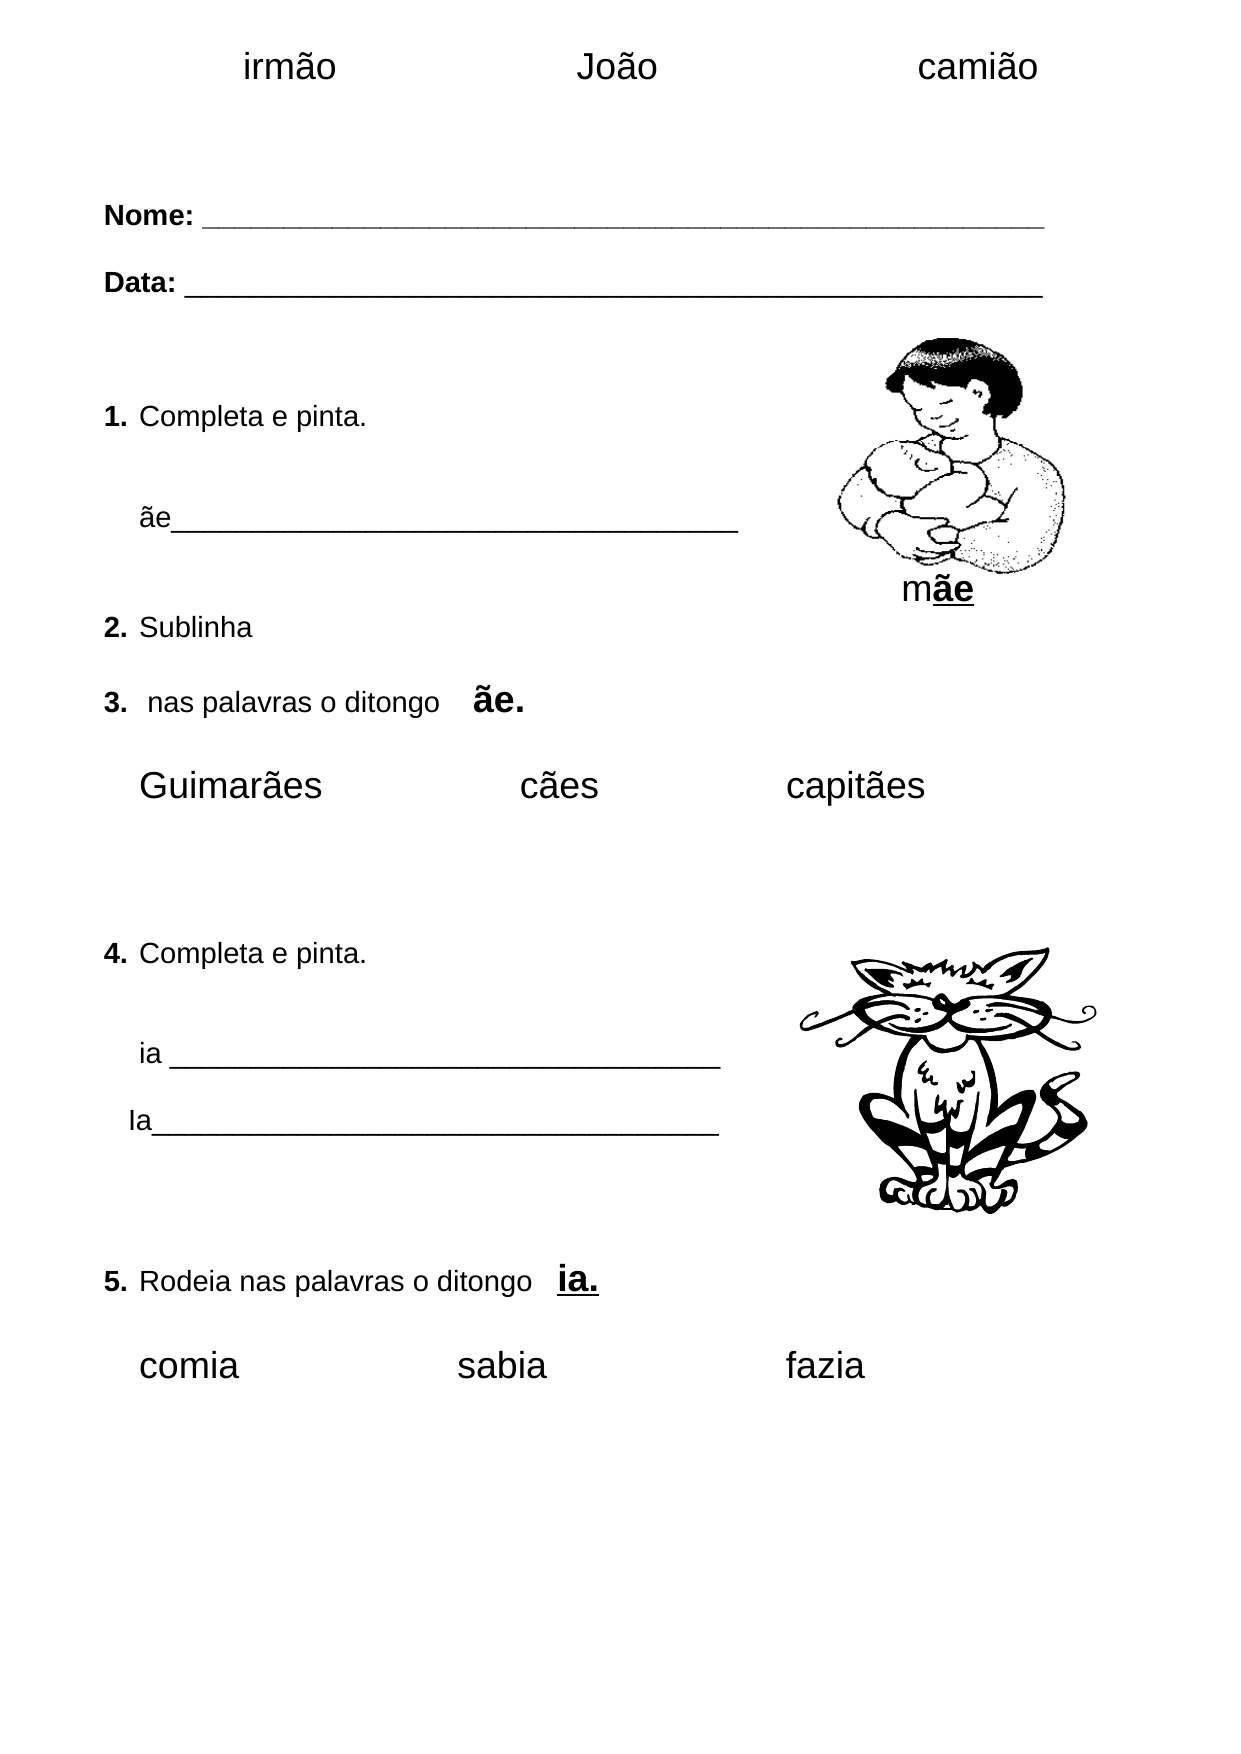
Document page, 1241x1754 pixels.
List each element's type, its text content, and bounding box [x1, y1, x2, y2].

text ia __________________________________ [982, 1036, 1137, 1070]
text ia __________________________________ [139, 1036, 910, 1070]
text irmão João camião [103, 44, 1137, 87]
text mãe [103, 567, 1137, 610]
text Data: _____________________________________________________ [103, 265, 1137, 298]
text Ia___________________________________ [1070, 1103, 1137, 1137]
text Ia___________________________________ [103, 1103, 877, 1137]
list Completa e pinta. [103, 399, 1137, 432]
text mia [994, 1170, 1137, 1213]
list Completa e pinta. [103, 936, 1137, 969]
text comia sabia fazia [103, 1343, 1137, 1386]
text ãe___________________________________ [139, 499, 1137, 533]
list nas palavras o ditongo ãe. [103, 677, 1137, 720]
subtitle Nome: ____________________________________________________ [103, 198, 1137, 231]
text Guimarães cães capitães [139, 763, 1137, 806]
list Sublinha [103, 610, 1137, 643]
list Rodeia nas palavras o ditongo ia. [103, 1257, 1137, 1300]
text mia [139, 1170, 955, 1213]
